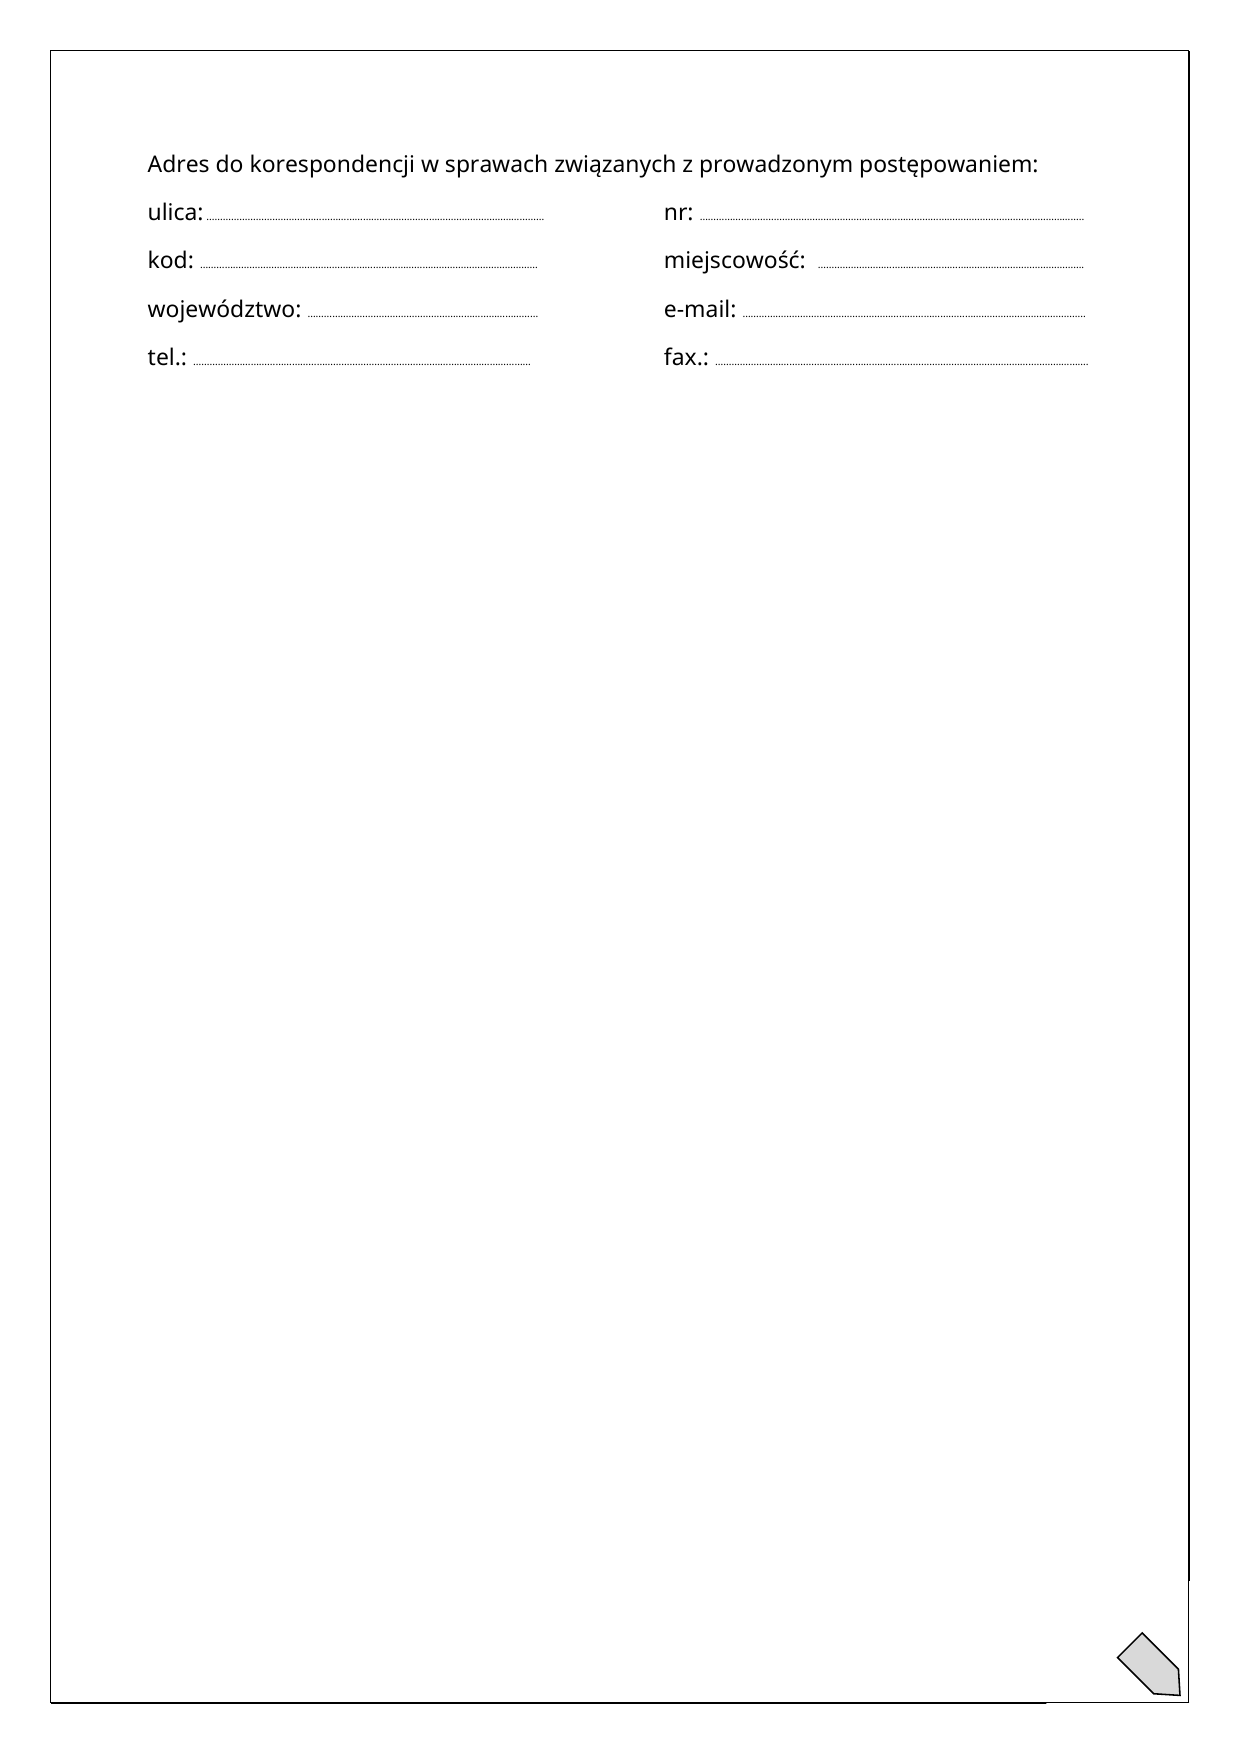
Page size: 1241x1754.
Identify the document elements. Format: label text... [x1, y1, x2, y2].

subtitle tel.: …………………………………………………………………………………………………………… fax.: ………………………………………………………………………………………………………………………. [147, 341, 1092, 372]
subtitle ulica: …………………………………………………………………………………………………………… nr: ………………………………………………………………………………………………………………………….. [147, 196, 1092, 227]
subtitle kod: …………………………………………………………………………………………………………… miejscowość: ……………………………………………………………………………………. [147, 244, 1092, 276]
text Adres do korespondencji w sprawach związanych z prowadzonym postępowaniem: [147, 147, 1092, 179]
subtitle województwo: ………………………………………………………………………… e-mail: …………………………………………………………………………………………………………….. [147, 293, 1092, 324]
